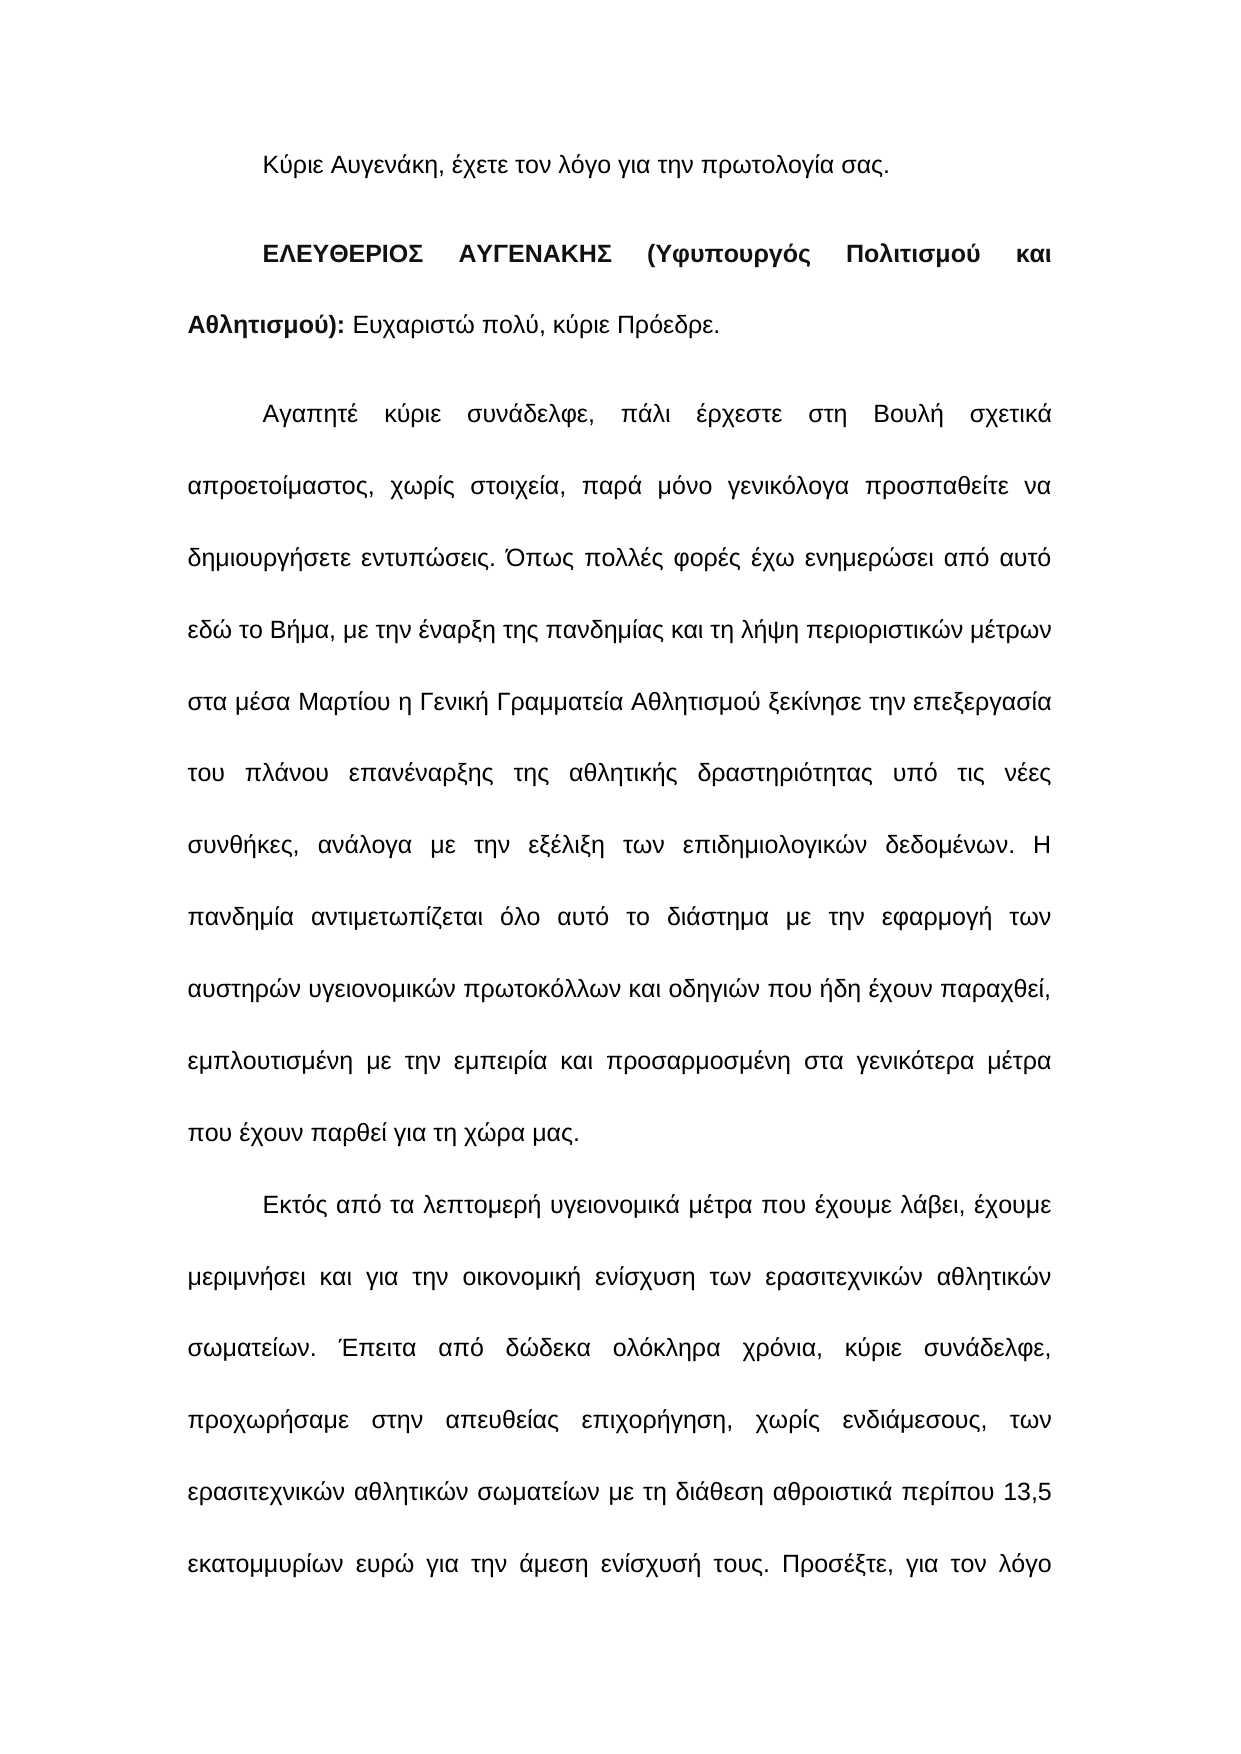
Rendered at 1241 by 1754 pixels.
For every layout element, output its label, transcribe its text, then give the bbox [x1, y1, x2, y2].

text Κύριε Αυγενάκη, έχετε τον λόγο για την πρωτολογία σας. [187, 150, 1053, 179]
text ΕΛΕΥΘΕΡΙΟΣ ΑΥΓΕΝΑΚΗΣ (Υφυπουργός Πολιτισμού και Αθλητισμού): Ευχαριστώ πολύ, κύριε Πρόεδρε. [187, 238, 1053, 339]
text Αγαπητέ κύριε συνάδελφε, πάλι έρχεστε στη Βουλή σχετικά απροετοίμαστος, χωρίς στοιχεία, παρά μόνο γενικόλογα προσπαθείτε να δημιουργήσετε εντυπώσεις. Όπως πολλές φορές έχω ενημερώσει από αυτό εδώ το Βήμα, με την έναρξη της πανδημίας και τη λήψη περιοριστικών μέτρων στα μέσα Μαρτίου η Γενική Γραμματεία Αθλητισμού ξεκίνησε την επεξεργασία του πλάνου επανέναρξης της αθλητικής δραστηριότητας υπό τις νέες συνθήκες, ανάλογα με την εξέλιξη των επιδημιολογικών δεδομένων. Η πανδημία αντιμετωπίζεται όλο αυτό το διάστημα με την εφαρμογή των αυστηρών υγειονομικών πρωτοκόλλων και οδηγιών που ήδη έχουν παραχθεί, εμπλουτισμένη με την εμπειρία και προσαρμοσμένη στα γενικότερα μέτρα που έχουν παρθεί για τη χώρα μας. [187, 399, 1053, 1146]
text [187, 1189, 1053, 1578]
